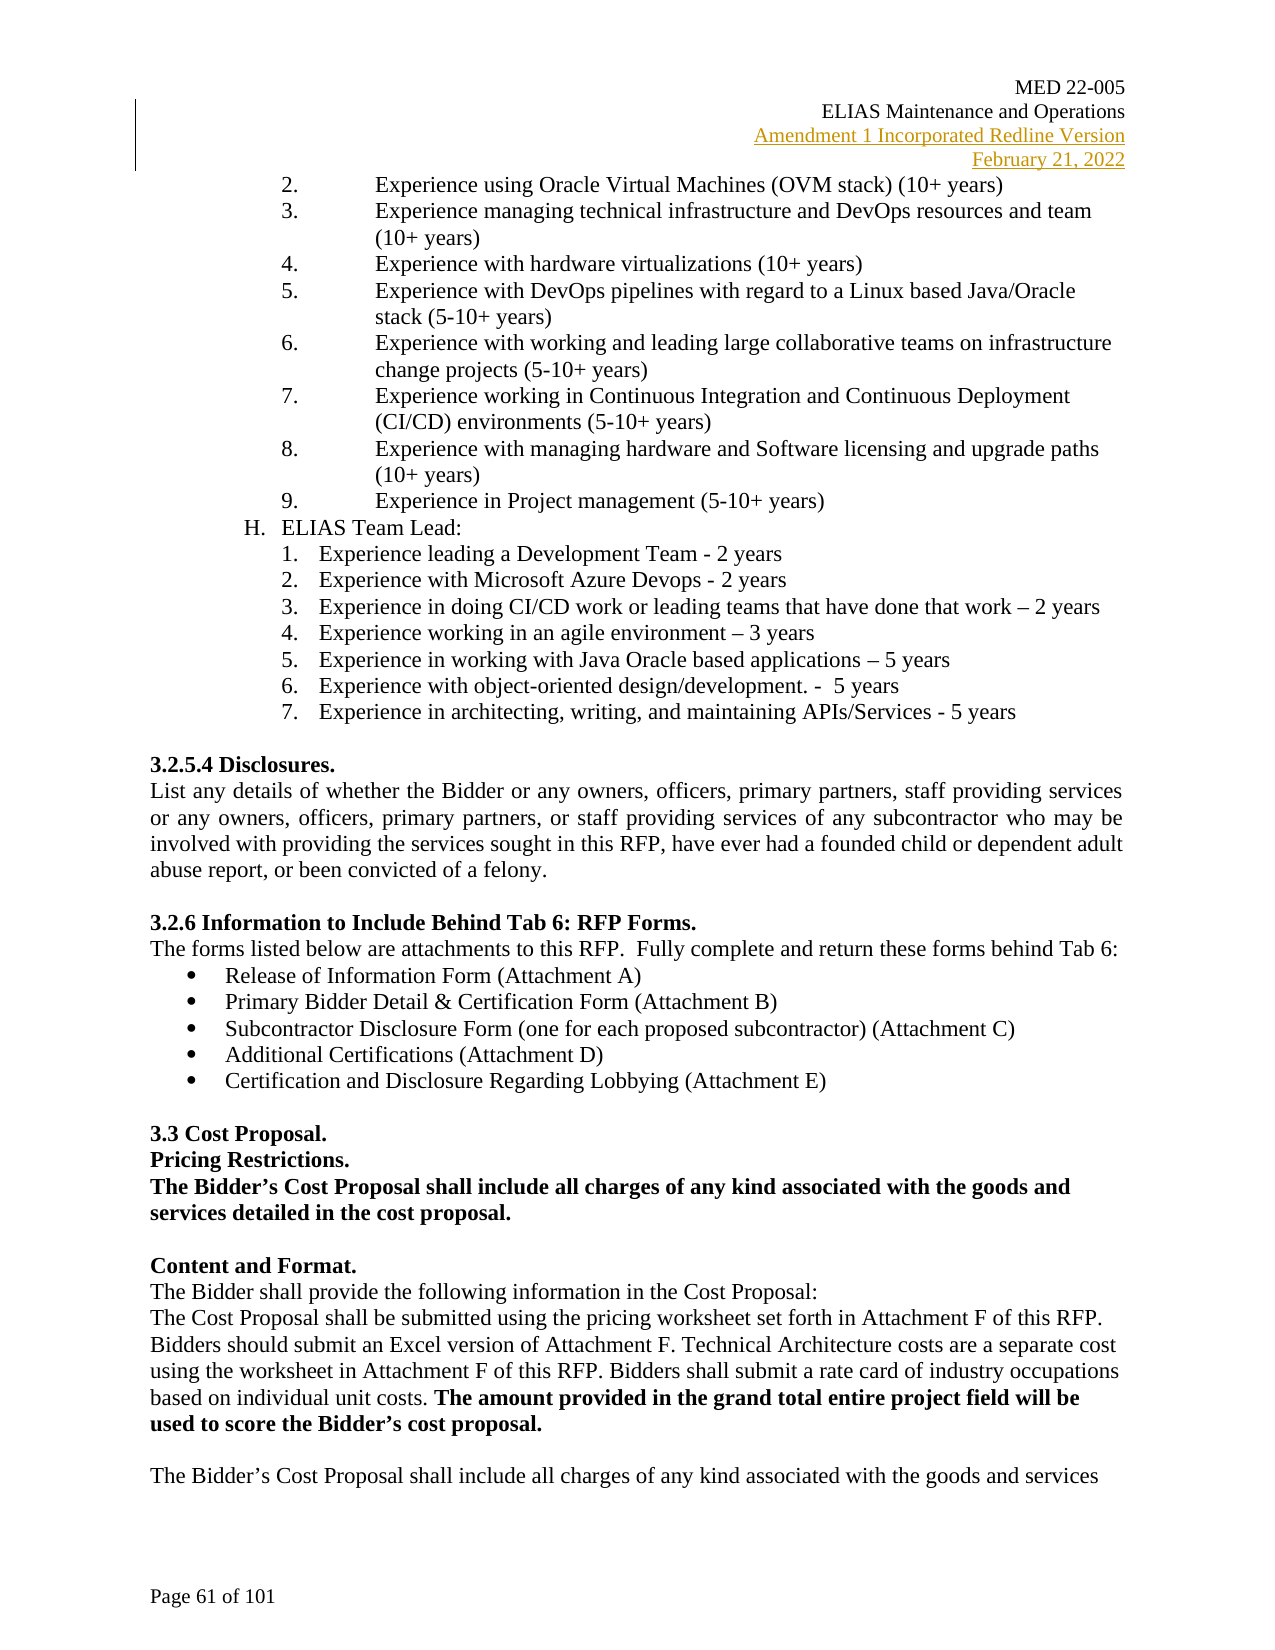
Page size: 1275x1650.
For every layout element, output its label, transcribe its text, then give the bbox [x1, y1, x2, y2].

list Experience in architecting, writing, and maintaining APIs/Services - 5 years [281, 698, 1125, 725]
list Experience with DevOps pipelines with regard to a Linux based Java/Oracle stack (5-10+ years) [281, 277, 1125, 329]
list Experience in working with Java Oracle based applications – 5 years [281, 646, 1125, 672]
list Certification and Disclosure Regarding Lobbying (Attachment E) [187, 1067, 1125, 1094]
list Experience with object-oriented design/development. - 5 years [281, 672, 1125, 698]
list Experience leading a Development Team - 2 years [281, 540, 1125, 567]
text Pricing Restrictions. [150, 1146, 1125, 1173]
text The Bidder’s Cost Proposal shall include all charges of any kind associated with the goods and services detailed in the cost proposal. [150, 1173, 1125, 1225]
text The forms listed below are attachments to this RFP. Fully complete and return these forms behind Tab 6: [150, 936, 1125, 962]
list Experience in doing CI/CD work or leading teams that have done that work – 2 years [281, 593, 1125, 619]
list Release of Information Form (Attachment A) [187, 962, 1125, 988]
list Subcontractor Disclosure Form (one for each proposed subcontractor) (Attachment C) [187, 1014, 1125, 1041]
list Experience using Oracle Virtual Machines (OVM stack) (10+ years) [281, 171, 1125, 198]
list Primary Bidder Detail & Certification Form (Attachment B) [187, 988, 1125, 1014]
list ELIAS Team Lead: [244, 514, 1125, 540]
text 3.3 Cost Proposal. [150, 1120, 1125, 1146]
list Experience working in Continuous Integration and Continuous Deployment (CI/CD) environments (5-10+ years) [281, 382, 1125, 435]
list Additional Certifications (Attachment D) [187, 1041, 1125, 1067]
list Experience with hardware virtualizations (10+ years) [281, 250, 1125, 277]
list Experience with managing hardware and Software licensing and upgrade paths (10+ years) [281, 435, 1125, 487]
text 3.2.5.4 Disclosures. [150, 751, 1125, 777]
list Experience in Project management (5-10+ years) [281, 487, 1125, 514]
list Experience with working and leading large collaborative teams on infrastructure change projects (5-10+ years) [281, 329, 1125, 382]
list Experience working in an agile environment – 3 years [281, 619, 1125, 646]
list Experience with Microsoft Azure Devops - 2 years [281, 567, 1125, 593]
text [150, 1278, 1125, 1489]
text Content and Format. [150, 1252, 1125, 1278]
text List any details of whether the Bidder or any owners, officers, primary partners, staff providing services or any owners, officers, primary partners, or staff providing services of any subcontractor who may be involved with providing the services sought in this RFP, have ever had a founded child or dependent adult abuse report, or been convicted of a felony. [150, 777, 1125, 883]
text 3.2.6 Information to Include Behind Tab 6: RFP Forms. [150, 909, 1125, 936]
list Experience managing technical infrastructure and DevOps resources and team (10+ years) [281, 198, 1125, 250]
